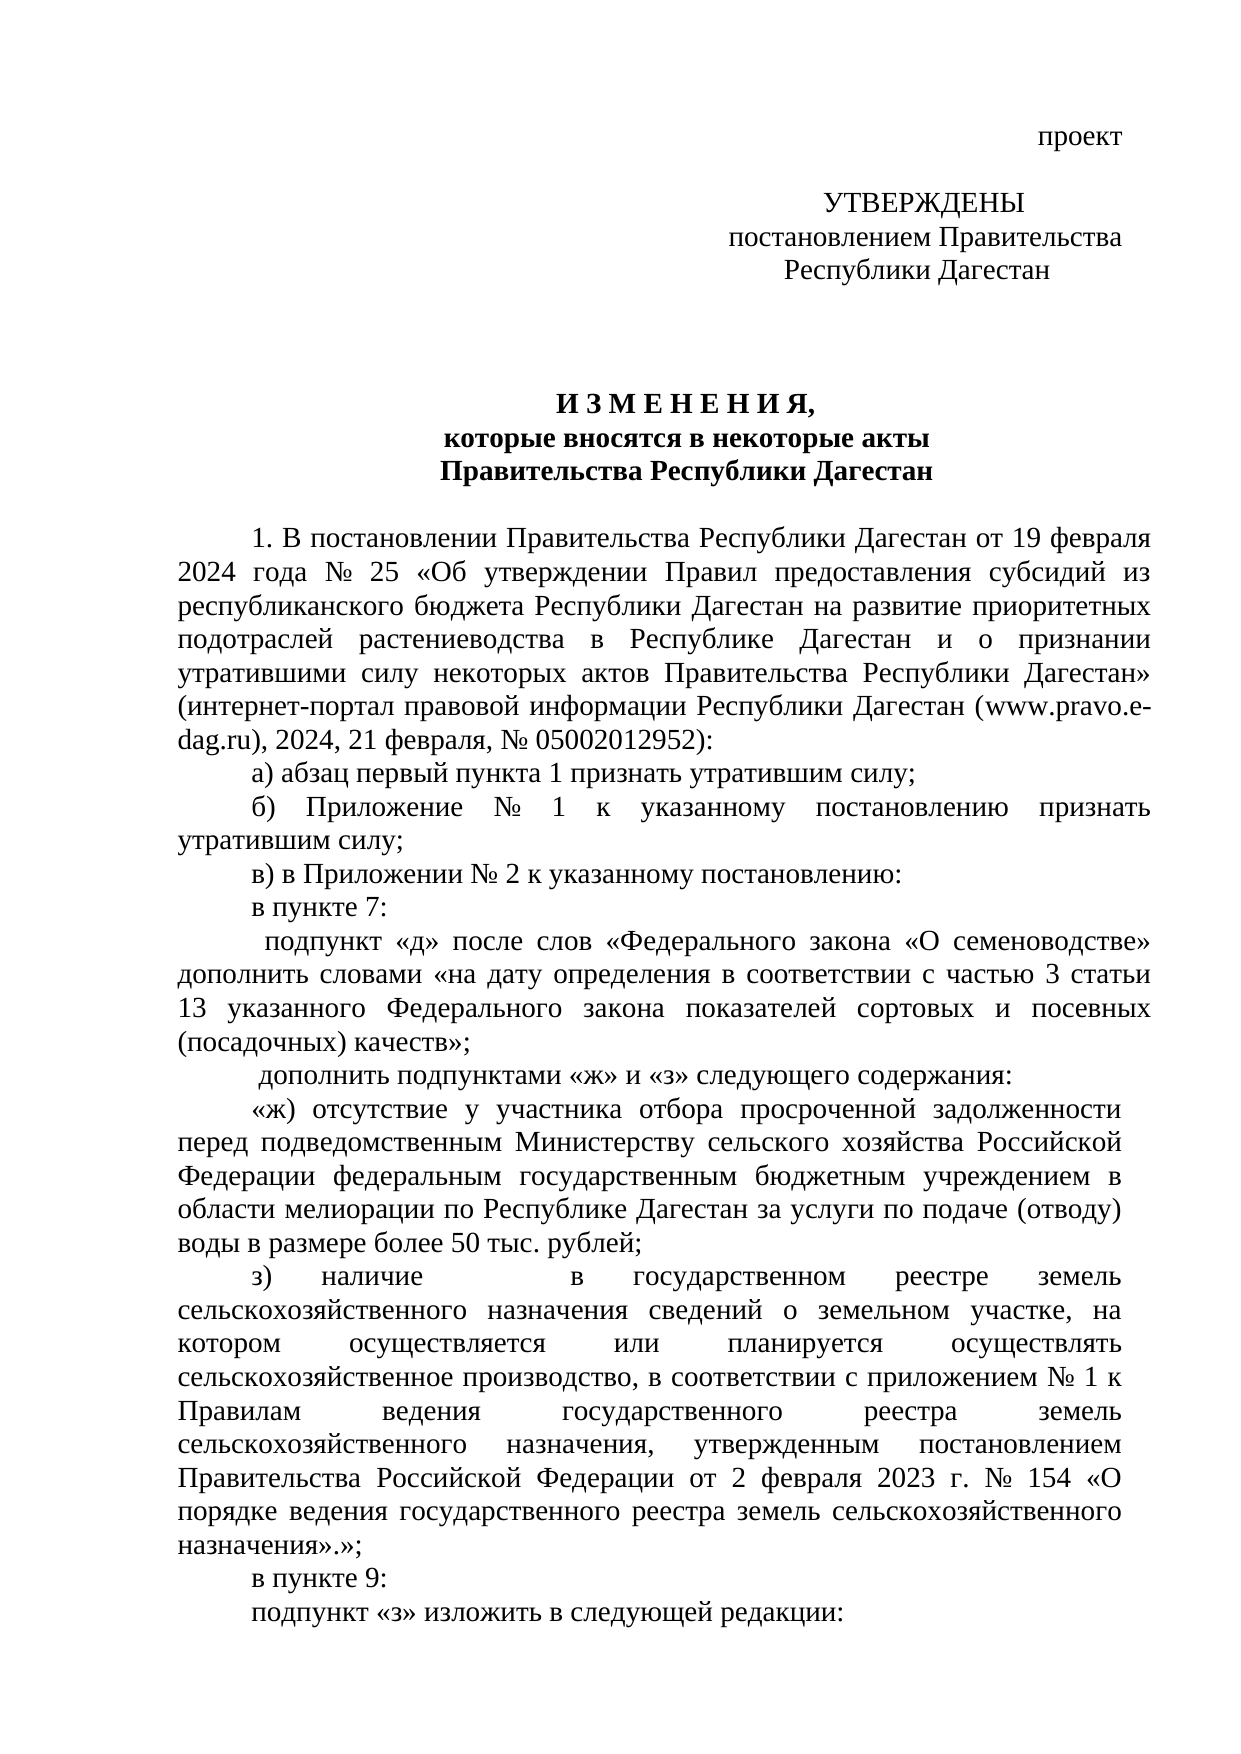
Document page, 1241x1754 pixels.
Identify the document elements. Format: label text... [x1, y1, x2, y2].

text проект [177, 118, 1122, 152]
text б) Приложение № 1 к указанному постановлению признать утратившим силу; [177, 789, 1152, 856]
text в) в Приложении № 2 к указанному постановлению: [177, 856, 1152, 889]
text подпункт «з» изложить в следующей редакции: [177, 1594, 1152, 1627]
text в пункте 7: [177, 889, 1152, 923]
text постановлением Правительства [207, 219, 1122, 252]
text дополнить подпунктами «ж» и «з» следующего содержания: [177, 1057, 1152, 1091]
text Правительства Республики Дагестан [207, 453, 1122, 487]
text з) наличие в государственном реестре земель сельскохозяйственного назначения сведений о земельном участке, на котором осуществляется или планируется осуществлять сельскохозяйственное производство, в соответствии с приложением № 1 к Правилам ведения государственного реестра земель сельскохозяйственного назначения, утвержденным постановлением Правительства Российской Федерации от 2 февраля 2023 г. № 154 «О порядке ведения государственного реестра земель сельскохозяйственного назначения».»; [177, 1258, 1122, 1560]
text 1. В постановлении Правительства Республики Дагестан от 19 февраля 2024 года № 25 «Об утверждении Правил предоставления субсидий из республиканского бюджета Республики Дагестан на развитие приоритетных подотраслей растениеводства в Республике Дагестан и о признании утратившими силу некоторых актов Правительства Республики Дагестан» (интернет-портал правовой информации Республики Дагестан (www.pravo.e-dag.ru), 2024, 21 февраля, № 05002012952): [177, 521, 1152, 755]
text в пункте 9: [177, 1560, 1122, 1594]
text Республики Дагестан [207, 252, 1122, 286]
text а) абзац первый пункта 1 признать утратившим силу; [177, 755, 1152, 789]
text которые вносятся в некоторые акты [207, 420, 1122, 453]
text подпункт «д» после слов «Федерального закона «О семеноводстве» дополнить словами «на дату определения в соответствии с частью 3 статьи 13 указанного Федерального закона показателей сортовых и посевных (посадочных) качеств»; [177, 923, 1152, 1057]
text УТВЕРЖДЕНЫ [207, 185, 1122, 219]
text «ж) отсутствие у участника отбора просроченной задолженности перед подведомственным Министерству сельского хозяйства Российской Федерации федеральным государственным бюджетным учреждением в области мелиорации по Республике Дагестан за услуги по подаче (отводу) воды в размере более 50 тыс. рублей; [177, 1091, 1122, 1258]
text И З М Е Н Е Н И Я, [207, 386, 1122, 420]
